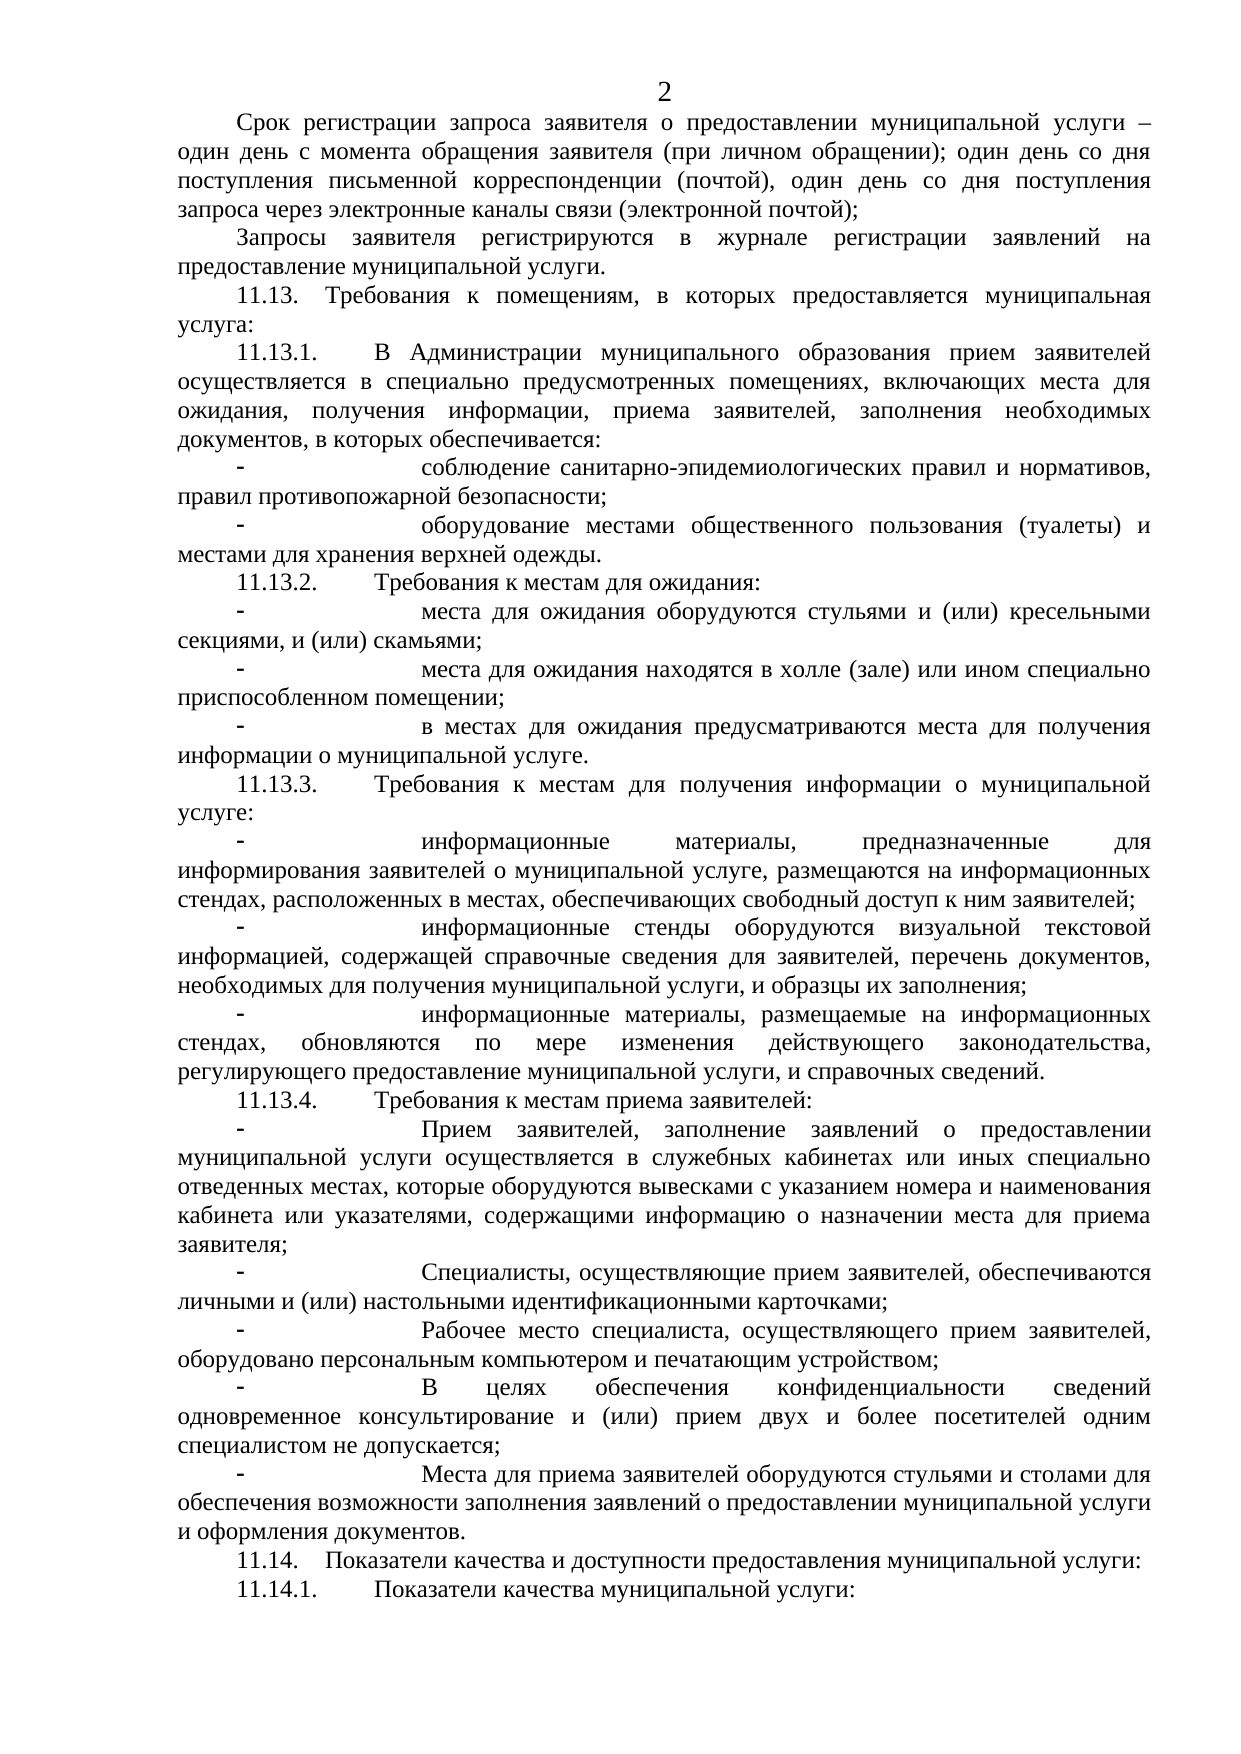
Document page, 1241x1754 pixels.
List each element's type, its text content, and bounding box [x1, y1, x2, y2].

list информационные стенды оборудуются визуальной текстовой информацией, содержащей справочные сведения для заявителей, перечень документов, необходимых для получения муниципальной услуги, и образцы их заполнения; [177, 912, 1152, 999]
text Срок регистрации запроса заявителя о предоставлении муниципальной услуги – один день с момента обращения заявителя (при личном обращении); один день со дня поступления письменной корреспонденции (почтой), один день со дня поступления запроса через электронные каналы связи (электронной почтой); [177, 107, 1152, 222]
list Прием заявителей, заполнение заявлений о предоставлении муниципальной услуги осуществляется в служебных кабинетах или иных специально отведенных местах, которые оборудуются вывесками с указанием номера и наименования кабинета или указателями, содержащими информацию о назначении места для приема заявителя; [177, 1114, 1152, 1257]
list оборудование местами общественного пользования (туалеты) и местами для хранения верхней одежды. [177, 510, 1152, 567]
list информационные материалы, предназначенные для информирования заявителей о муниципальной услуге, размещаются на информационных стендах, расположенных в местах, обеспечивающих свободный доступ к ним заявителей; [177, 826, 1152, 912]
list Места для приема заявителей оборудуются стульями и столами для обеспечения возможности заполнения заявлений о предоставлении муниципальной услуги и оформления документов. [177, 1459, 1152, 1545]
list Требования к местам приема заявителей: [177, 1085, 1152, 1114]
list информационные материалы, размещаемые на информационных стендах, обновляются по мере изменения действующего законодательства, регулирующего предоставление муниципальной услуги, и справочных сведений. [177, 999, 1152, 1085]
list Требования к местам для получения информации о муниципальной услуге: [177, 769, 1152, 826]
list Специалисты, осуществляющие прием заявителей, обеспечиваются личными и (или) настольными идентификационными карточками; [177, 1257, 1152, 1315]
list В целях обеспечения конфиденциальности сведений одновременное консультирование и (или) прием двух и более посетителей одним специалистом не допускается; [177, 1372, 1152, 1459]
list Показатели качества муниципальной услуги: [177, 1574, 1152, 1602]
list в местах для ожидания предусматриваются места для получения информации о муниципальной услуге. [177, 711, 1152, 769]
list Требования к местам для ожидания: [177, 567, 1152, 596]
list соблюдение санитарно-эпидемиологических правил и нормативов, правил противопожарной безопасности; [177, 452, 1152, 510]
list места для ожидания находятся в холле (зале) или ином специально приспособленном помещении; [177, 654, 1152, 711]
list Требования к помещениям, в которых предоставляется муниципальная услуга: [177, 280, 1152, 337]
text Запросы заявителя регистрируются в журнале регистрации заявлений на предоставление муниципальной услуги. [177, 222, 1152, 280]
list Показатели качества и доступности предоставления муниципальной услуги: [177, 1545, 1152, 1574]
list Рабочее место специалиста, осуществляющего прием заявителей, оборудовано персональным компьютером и печатающим устройством; [177, 1315, 1152, 1372]
list В Администрации муниципального образования прием заявителей осуществляется в специально предусмотренных помещениях, включающих места для ожидания, получения информации, приема заявителей, заполнения необходимых документов, в которых обеспечивается: [177, 337, 1152, 452]
list места для ожидания оборудуются стульями и (или) кресельными секциями, и (или) скамьями; [177, 596, 1152, 654]
